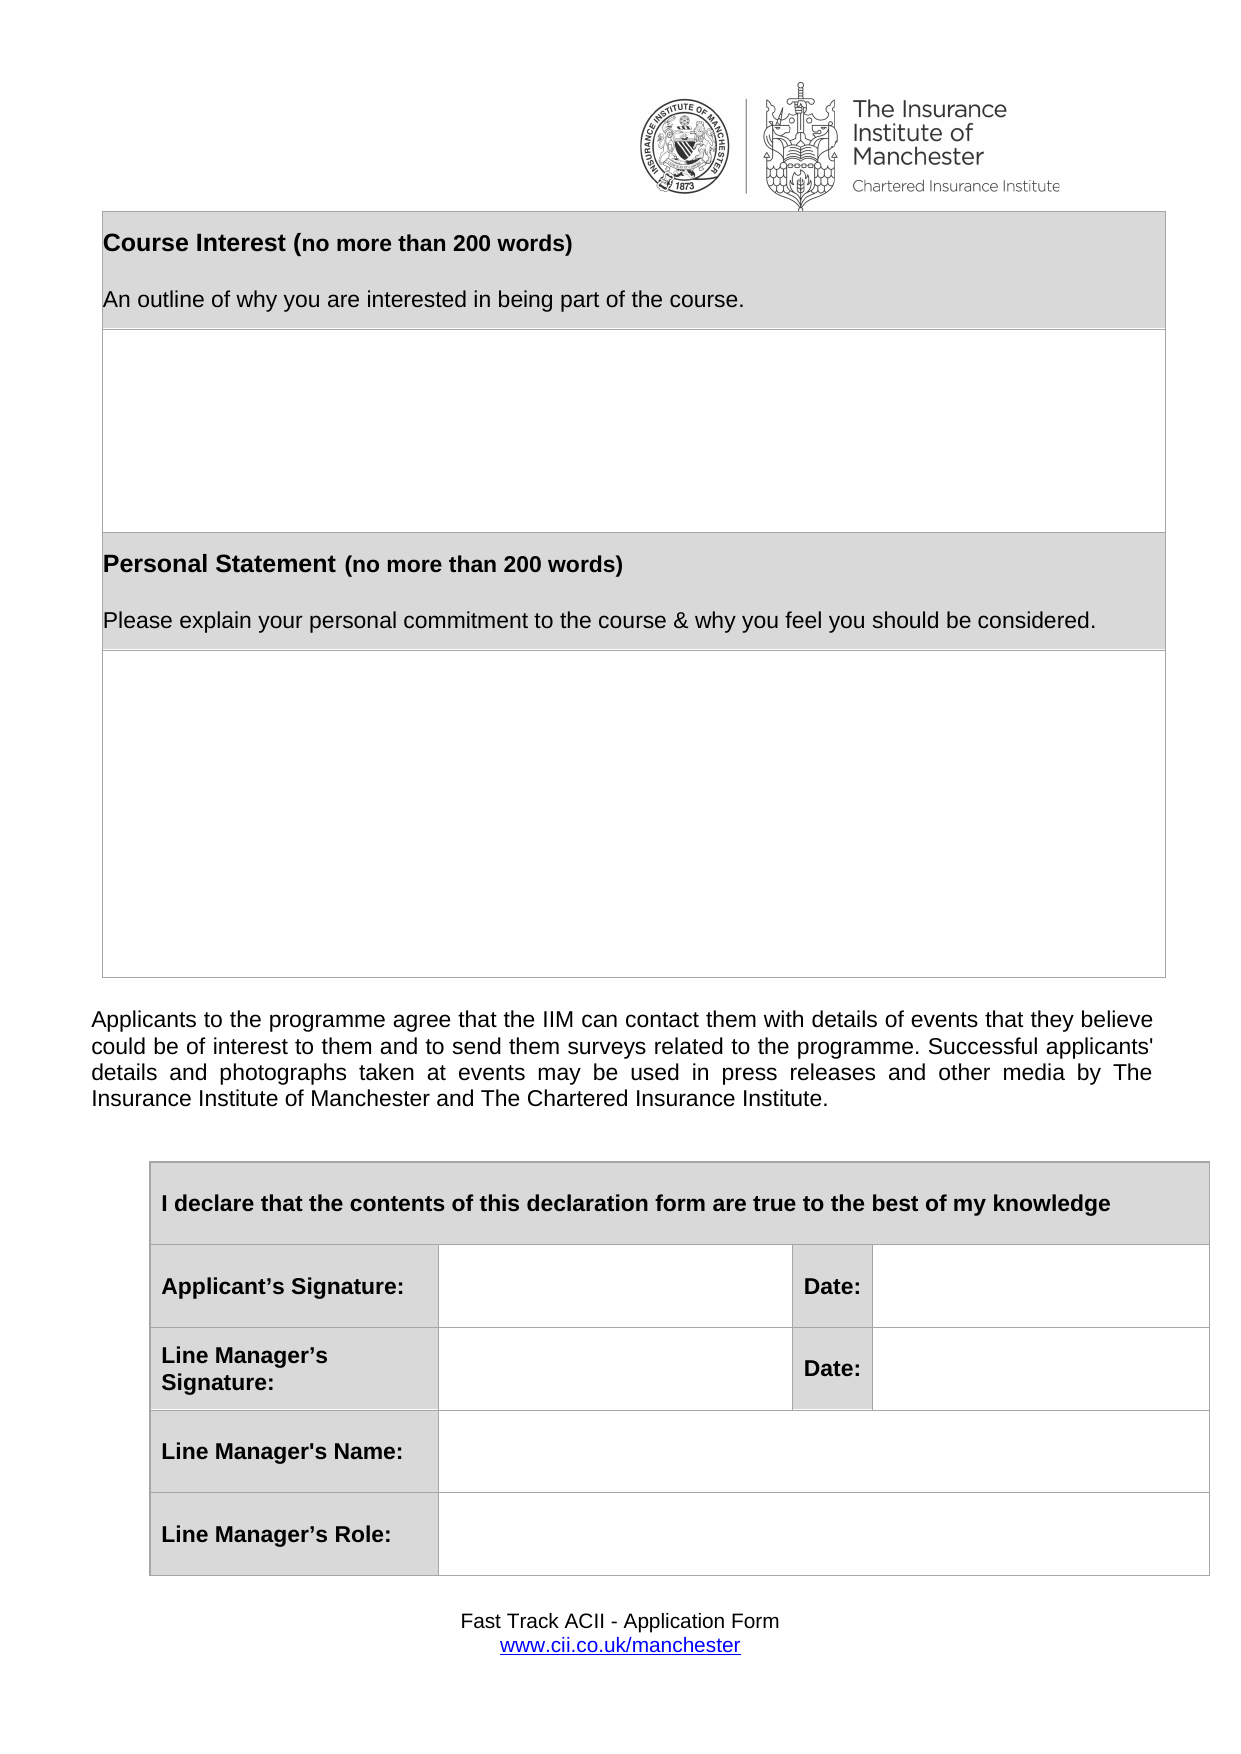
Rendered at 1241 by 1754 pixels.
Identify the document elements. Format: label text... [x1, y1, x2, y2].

table_cell [439, 1328, 792, 1409]
table_cell [873, 1245, 1209, 1327]
table_cell Line Manager's Name: [151, 1411, 438, 1492]
table_cell [439, 1493, 1209, 1575]
table_cell Personal Statement (no more than 200 words) Please explain your personal commitment to the course & why you feel you should be considered. [103, 533, 1165, 649]
table_cell Date: [793, 1245, 872, 1327]
table_cell [103, 330, 1165, 532]
text Applicants to the programme agree that the IIM can contact them with details of events that they believe could be of interest to them and to send them surveys related to the programme. Successful applicants' details and photographs taken at events may be used in press releases and other media by The Insurance Institute of Manchester and The Chartered Insurance Institute. [91, 1006, 1154, 1112]
table_cell Line Manager’s Role: [151, 1493, 438, 1575]
table_cell Line Manager’s Signature: [151, 1328, 438, 1409]
table_cell Course Interest (no more than 200 words) An outline of why you are interested in being part of the course. [103, 212, 1165, 328]
table_header I declare that the contents of this declaration form are true to the best of my knowledge [151, 1163, 1209, 1244]
table_cell [439, 1245, 792, 1327]
table_cell Date: [793, 1328, 872, 1409]
table_cell [439, 1411, 1209, 1492]
table_cell [873, 1328, 1209, 1409]
table_cell Applicant’s Signature: [151, 1245, 438, 1327]
table_cell [103, 651, 1165, 977]
picture [640, 82, 1060, 211]
